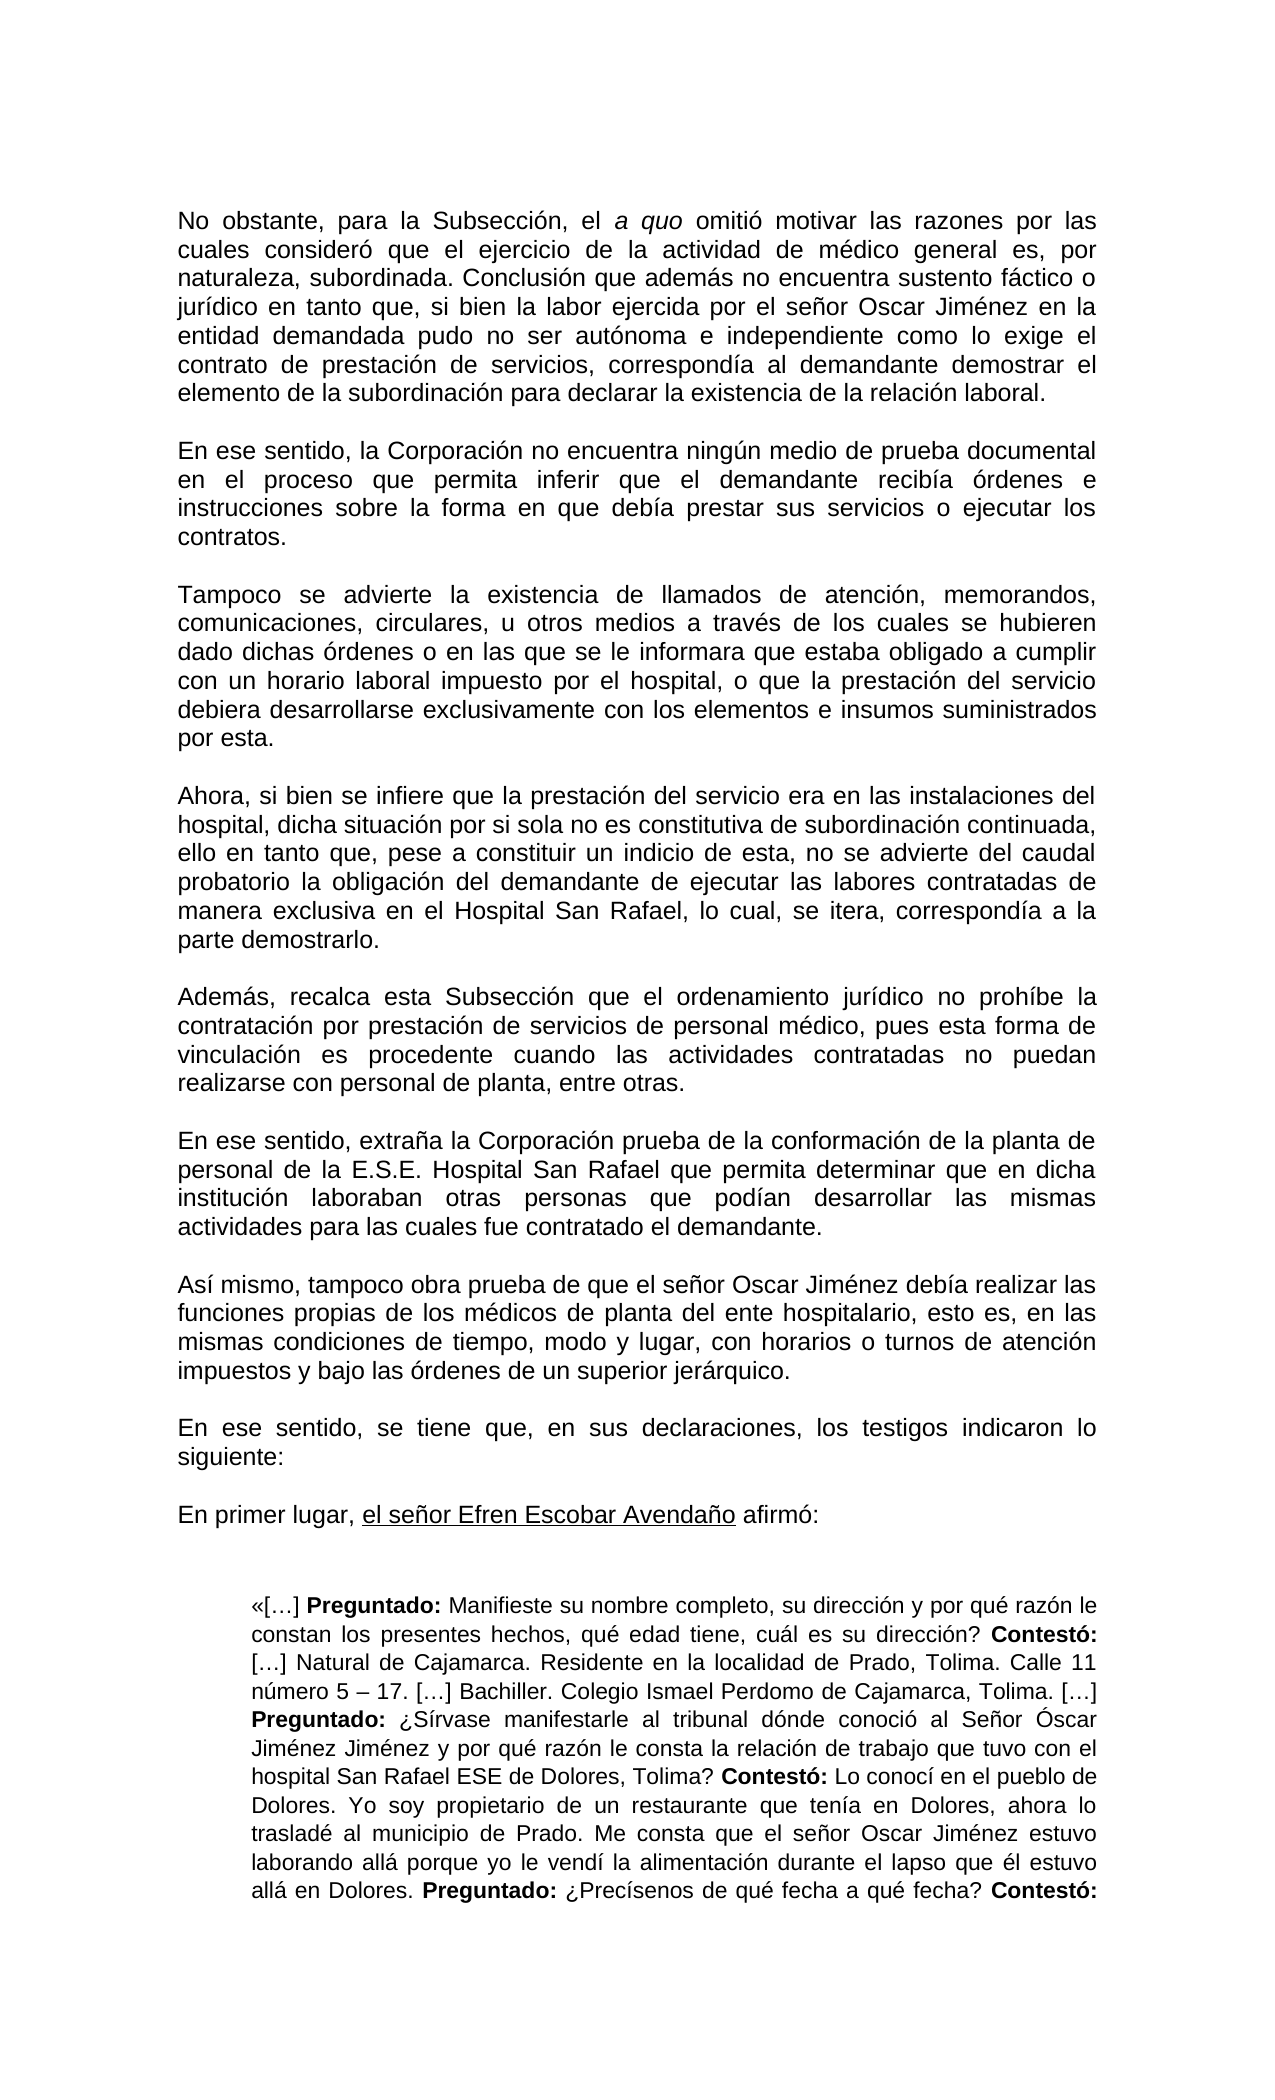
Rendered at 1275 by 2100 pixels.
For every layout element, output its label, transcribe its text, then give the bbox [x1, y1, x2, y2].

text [251, 1592, 1098, 1903]
text Además, recalca esta Subsección que el ordenamiento jurídico no prohíbe la contratación por prestación de servicios de personal médico, pues esta forma de vinculación es procedente cuando las actividades contratadas no puedan realizarse con personal de planta, entre otras. [177, 982, 1098, 1097]
text Ahora, si bien se infiere que la prestación del servicio era en las instalaciones del hospital, dicha situación por si sola no es constitutiva de subordinación continuada, ello en tanto que, pese a constituir un indicio de esta, no se advierte del caudal probatorio la obligación del demandante de ejecutar las labores contratadas de manera exclusiva en el Hospital San Rafael, lo cual, se itera, correspondía a la parte demostrarlo. [177, 781, 1098, 953]
text Tampoco se advierte la existencia de llamados de atención, memorandos, comunicaciones, circulares, u otros medios a través de los cuales se hubieren dado dichas órdenes o en las que se le informara que estaba obligado a cumplir con un horario laboral impuesto por el hospital, o que la prestación del servicio debiera desarrollarse exclusivamente con los elementos e insumos suministrados por esta. [177, 580, 1098, 752]
text En ese sentido, se tiene que, en sus declaraciones, los testigos indicaron lo siguiente: [177, 1413, 1098, 1471]
text En primer lugar, el señor Efren Escobar Avendaño afirmó: [177, 1500, 1098, 1528]
text En ese sentido, la Corporación no encuentra ningún medio de prueba documental en el proceso que permita inferir que el demandante recibía órdenes e instrucciones sobre la forma en que debía prestar sus servicios o ejecutar los contratos. [177, 436, 1098, 551]
text En ese sentido, extraña la Corporación prueba de la conformación de la planta de personal de la E.S.E. Hospital San Rafael que permita determinar que en dicha institución laboraban otras personas que podían desarrollar las mismas actividades para las cuales fue contratado el demandante. [177, 1126, 1098, 1241]
text Así mismo, tampoco obra prueba de que el señor Oscar Jiménez debía realizar las funciones propias de los médicos de planta del ente hospitalario, esto es, en las mismas condiciones de tiempo, modo y lugar, con horarios o turnos de atención impuestos y bajo las órdenes de un superior jerárquico. [177, 1270, 1098, 1385]
text No obstante, para la Subsección, el a quo omitió motivar las razones por las cuales consideró que el ejercicio de la actividad de médico general es, por naturaleza, subordinada. Conclusión que además no encuentra sustento fáctico o jurídico en tanto que, si bien la labor ejercida por el señor Oscar Jiménez en la entidad demandada pudo no ser autónoma e independiente como lo exige el contrato de prestación de servicios, correspondía al demandante demostrar el elemento de la subordinación para declarar la existencia de la relación laboral. [177, 206, 1098, 407]
